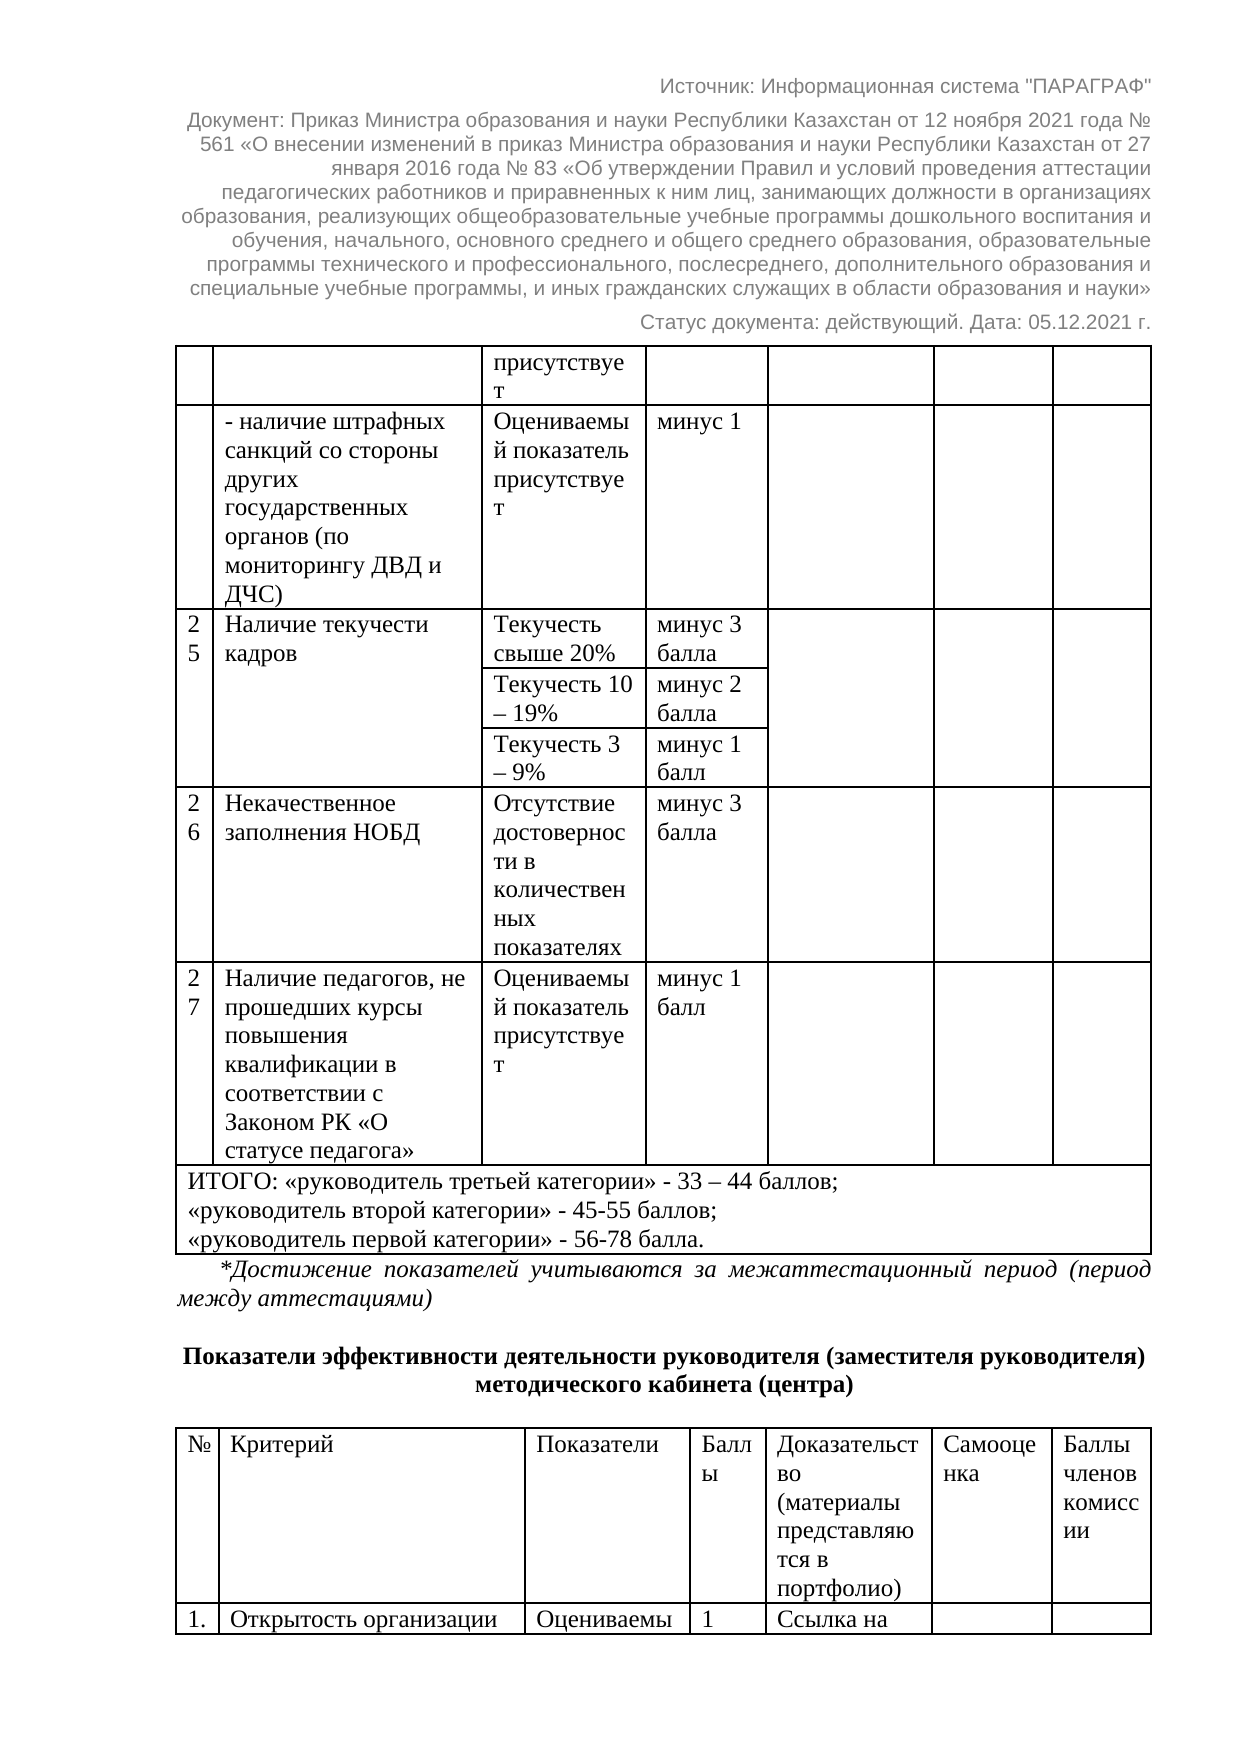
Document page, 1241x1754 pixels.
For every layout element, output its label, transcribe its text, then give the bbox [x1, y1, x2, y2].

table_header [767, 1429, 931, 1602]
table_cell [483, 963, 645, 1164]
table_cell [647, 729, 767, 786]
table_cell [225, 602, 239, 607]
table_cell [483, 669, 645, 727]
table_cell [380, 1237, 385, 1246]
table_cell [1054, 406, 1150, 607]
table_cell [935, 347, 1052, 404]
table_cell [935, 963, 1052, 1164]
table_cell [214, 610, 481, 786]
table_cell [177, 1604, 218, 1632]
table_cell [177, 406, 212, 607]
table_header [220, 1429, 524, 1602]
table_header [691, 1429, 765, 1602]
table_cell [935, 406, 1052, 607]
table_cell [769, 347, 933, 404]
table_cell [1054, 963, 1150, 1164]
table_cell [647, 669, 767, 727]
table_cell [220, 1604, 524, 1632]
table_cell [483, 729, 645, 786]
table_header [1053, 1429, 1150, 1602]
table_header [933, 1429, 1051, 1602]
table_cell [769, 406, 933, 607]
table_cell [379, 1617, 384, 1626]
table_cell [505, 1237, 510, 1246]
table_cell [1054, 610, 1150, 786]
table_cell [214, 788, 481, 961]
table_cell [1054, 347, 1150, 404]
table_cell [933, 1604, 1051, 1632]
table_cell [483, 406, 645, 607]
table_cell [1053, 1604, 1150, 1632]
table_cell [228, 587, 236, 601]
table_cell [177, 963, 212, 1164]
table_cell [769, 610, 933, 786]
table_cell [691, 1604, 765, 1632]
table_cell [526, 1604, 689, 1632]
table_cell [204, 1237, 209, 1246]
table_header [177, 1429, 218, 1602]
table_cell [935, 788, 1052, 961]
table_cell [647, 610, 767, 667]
text *Достижение показателей учитываются за межаттестационный период (период между аттестациями) [177, 1255, 1152, 1312]
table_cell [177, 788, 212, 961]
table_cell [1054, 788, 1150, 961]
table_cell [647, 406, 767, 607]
text Показатели эффективности деятельности руководителя (заместителя руководителя) методического кабинета (центра) [177, 1341, 1152, 1398]
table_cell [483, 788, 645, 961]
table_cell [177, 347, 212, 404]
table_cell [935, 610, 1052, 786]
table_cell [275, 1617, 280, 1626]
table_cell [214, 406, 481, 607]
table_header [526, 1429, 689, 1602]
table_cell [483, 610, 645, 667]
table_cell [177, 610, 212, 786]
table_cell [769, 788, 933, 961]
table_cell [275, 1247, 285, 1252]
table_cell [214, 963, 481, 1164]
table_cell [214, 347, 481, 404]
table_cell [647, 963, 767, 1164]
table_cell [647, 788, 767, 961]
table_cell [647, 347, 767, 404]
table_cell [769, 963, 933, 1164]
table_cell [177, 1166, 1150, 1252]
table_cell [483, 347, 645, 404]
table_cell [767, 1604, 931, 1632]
